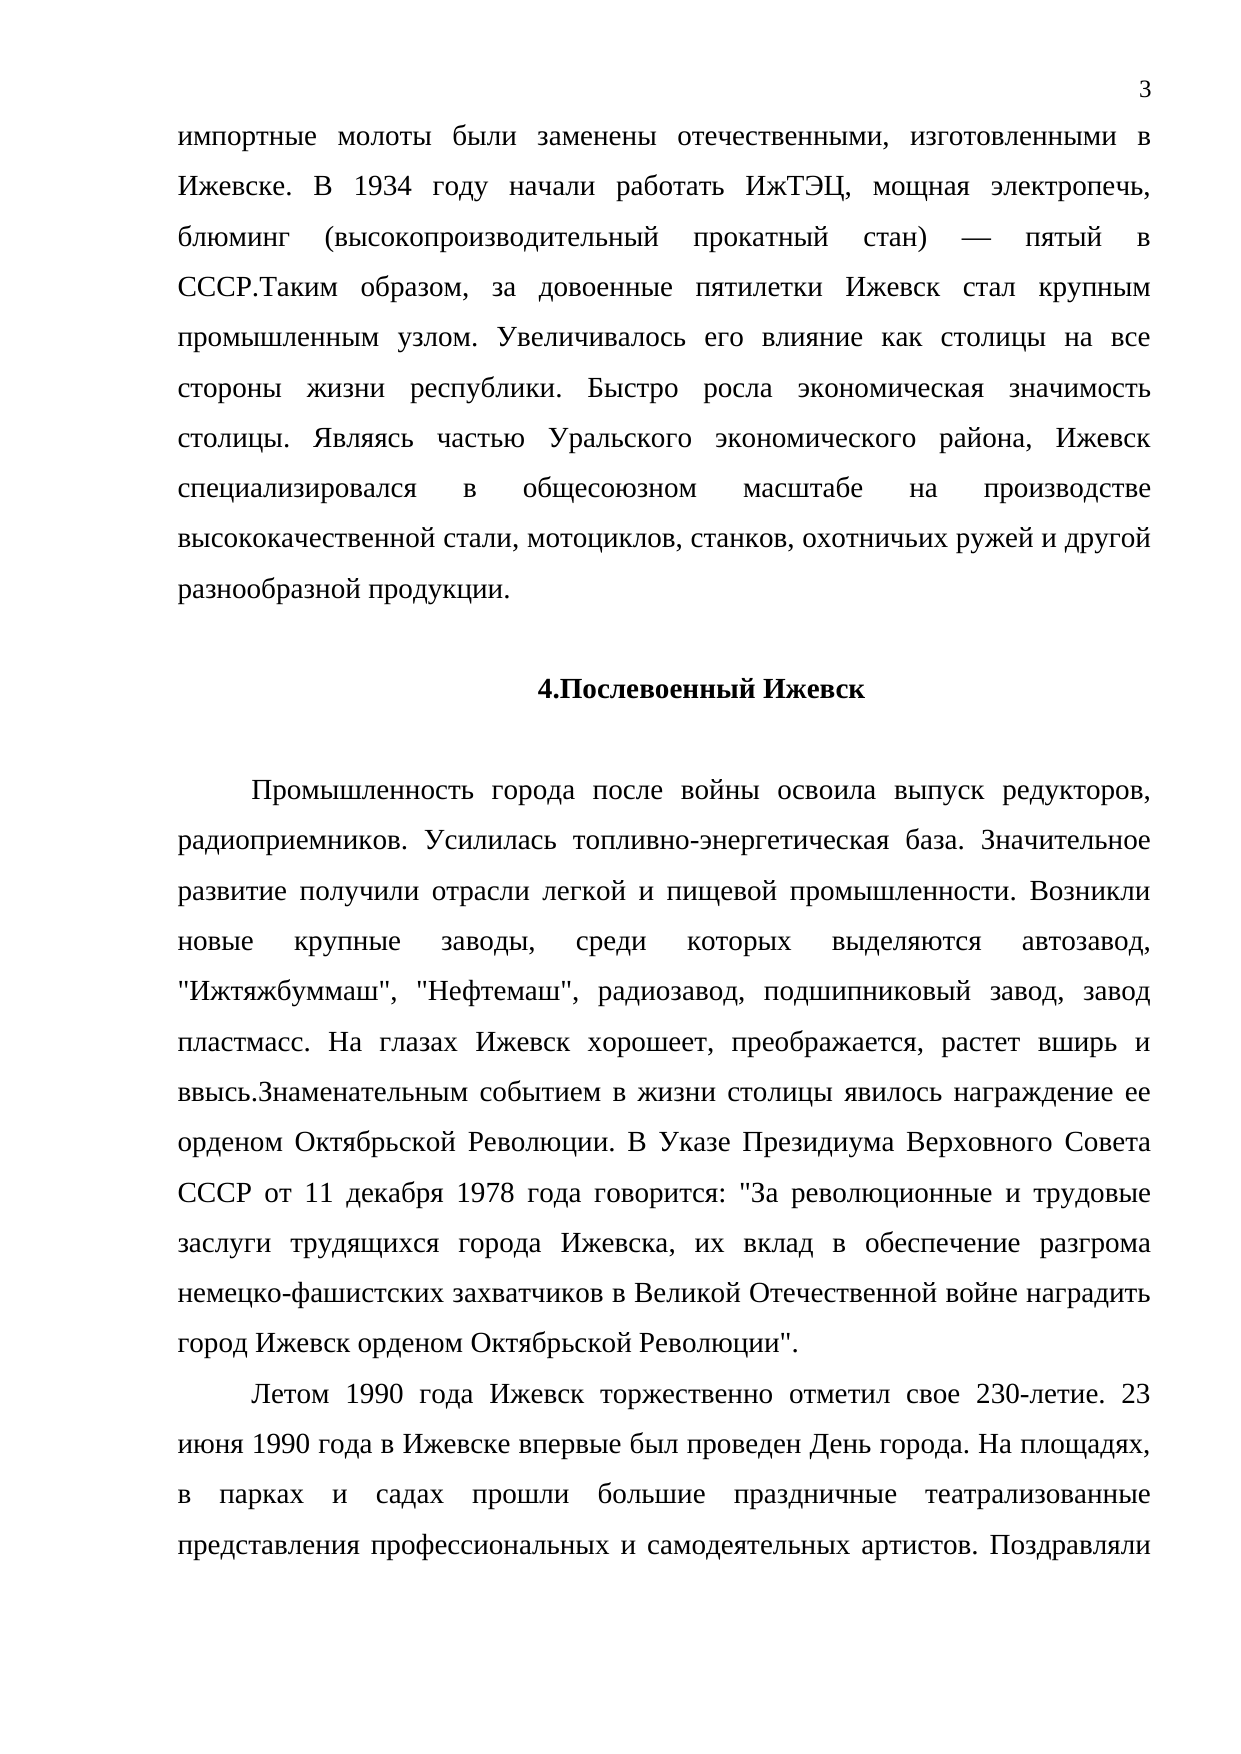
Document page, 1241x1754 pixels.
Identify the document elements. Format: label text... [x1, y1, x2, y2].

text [177, 1376, 1152, 1560]
text 4.Послевоенный Ижевск [177, 672, 1152, 705]
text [177, 118, 1152, 604]
text Промышленность города после войны освоила выпуск редукторов, радиоприемников. Усилилась топливно-энергетическая база. Значительное развитие получили отрасли легкой и пищевой промышленности. Возникли новые крупные заводы, среди которых выделяются автозавод, "Ижтяжбуммаш", "Нефтемаш", радиозавод, подшипниковый завод, завод пластмасс. На глазах Ижевск хорошеет, преображается, растет вширь и ввысь.Знаменательным событием в жизни столицы явилось награждение ее орденом Октябрьской Революции. В Указе Президиума Верховного Совета СССР от 11 декабря 1978 года говорится: "За революционные и трудовые заслуги трудящихся города Ижевска, их вклад в обеспечение разгрома немецко-фашистских захватчиков в Великой Отечественной войне наградить город Ижевск орденом Октябрьской Революции". [177, 772, 1152, 1359]
